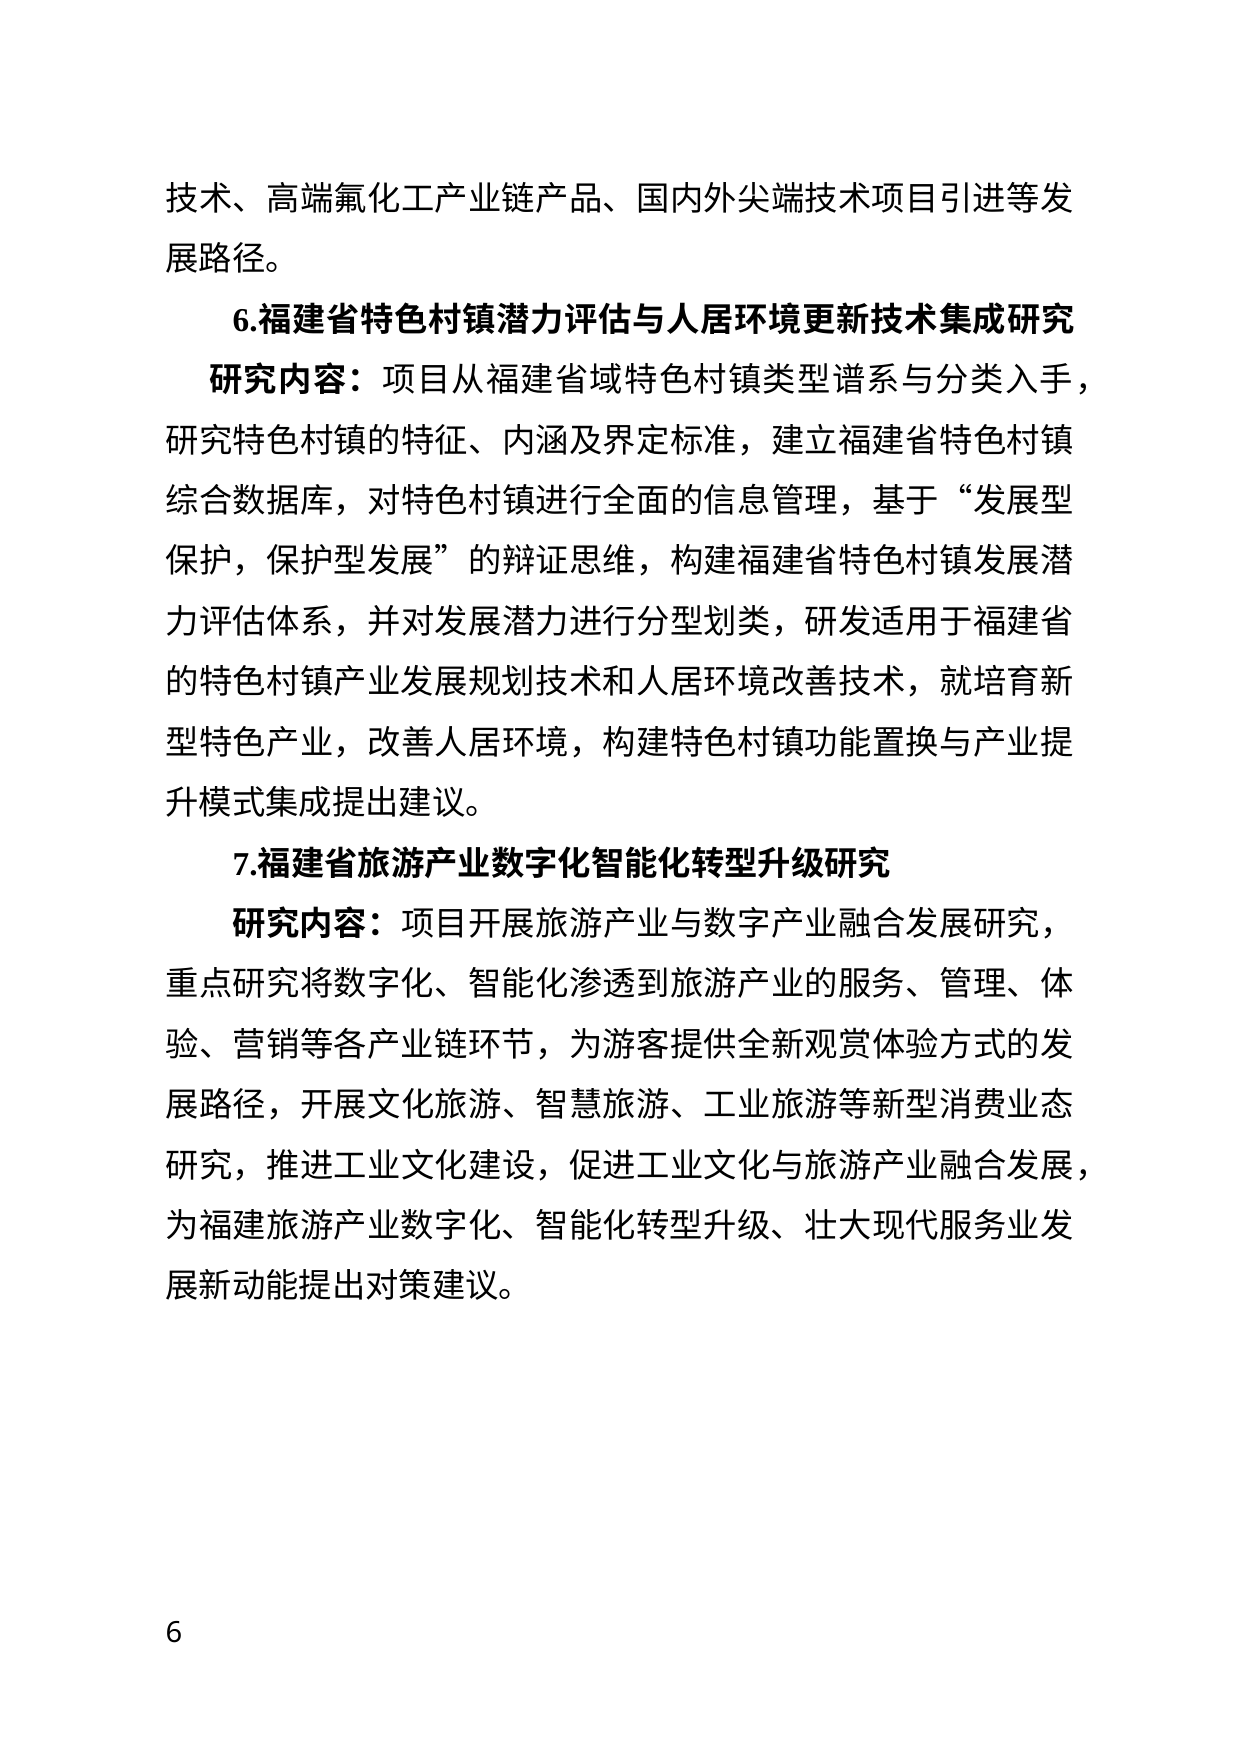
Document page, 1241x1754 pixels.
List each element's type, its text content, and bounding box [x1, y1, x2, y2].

text 6.福建省特色村镇潜力评估与人居环境更新技术集成研究 研究内容：项目从福建省域特色村镇类型谱系与分类入手，研究特色村镇的特征、内涵及界定标准，建立福建省特色村镇综合数据库，对特色村镇进行全面的信息管理，基于“发展型保护，保护型发展”的辩证思维，构建福建省特色村镇发展潜力评估体系，并对发展潜力进行分型划类，研发适用于福建省的特色村镇产业发展规划技术和人居环境改善技术，就培育新型特色产业，改善人居环境，构建特色村镇功能置换与产业提升模式集成提出建议。 [165, 283, 1075, 827]
text 7.福建省旅游产业数字化智能化转型升级研究 [165, 827, 1075, 887]
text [165, 162, 1075, 283]
text 研究内容：项目开展旅游产业与数字产业融合发展研究，重点研究将数字化、智能化渗透到旅游产业的服务、管理、体验、营销等各产业链环节，为游客提供全新观赏体验方式的发展路径，开展文化旅游、智慧旅游、工业旅游等新型消费业态研究，推进工业文化建设，促进工业文化与旅游产业融合发展，为福建旅游产业数字化、智能化转型升级、壮大现代服务业发展新动能提出对策建议。 [165, 887, 1075, 1310]
